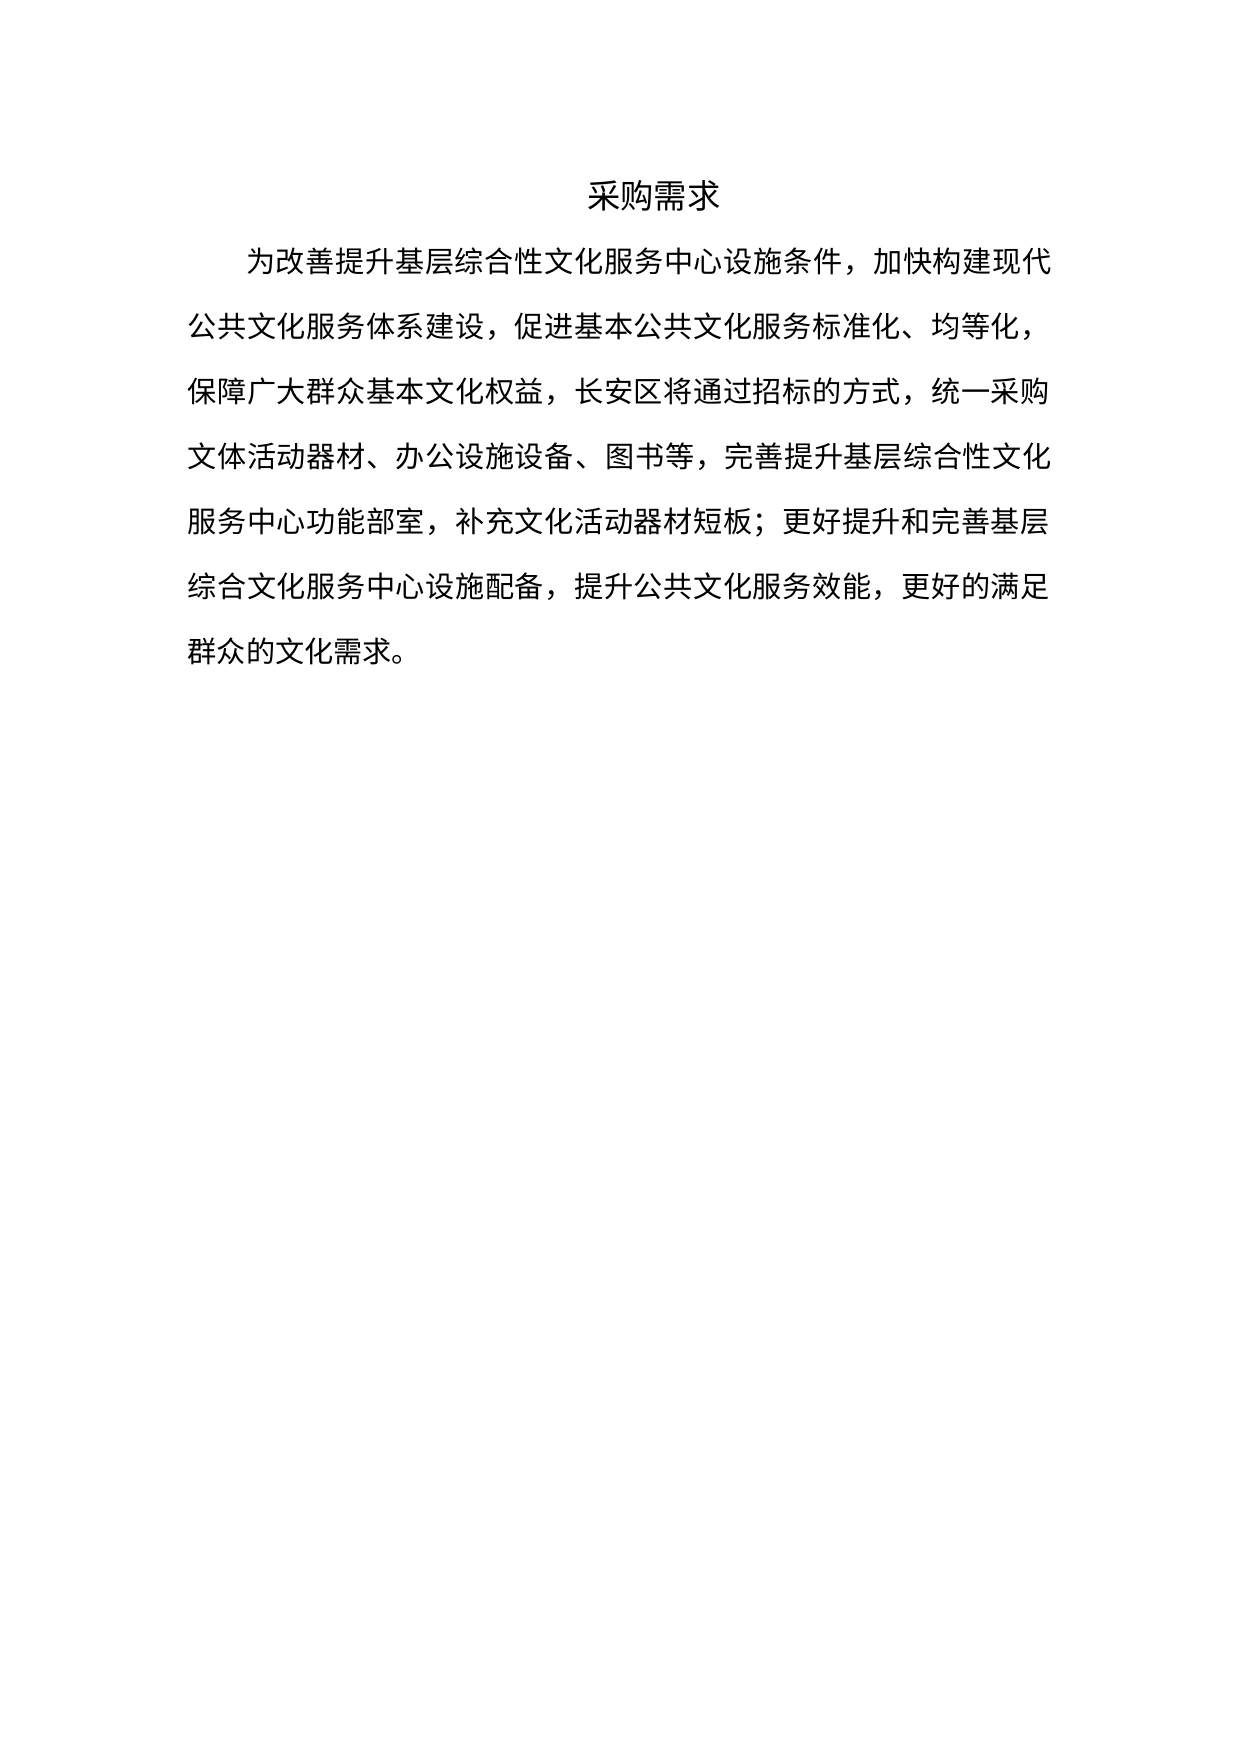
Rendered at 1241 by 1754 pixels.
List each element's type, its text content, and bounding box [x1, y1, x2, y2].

text 采购需求 [187, 162, 1053, 227]
text 为改善提升基层综合性文化服务中心设施条件，加快构建现代公共文化服务体系建设，促进基本公共文化服务标准化、均等化，保障广大群众基本文化权益，长安区将通过招标的方式，统一采购文体活动器材、办公设施设备、图书等，完善提升基层综合性文化服务中心功能部室，补充文化活动器材短板；更好提升和完善基层综合文化服务中心设施配备，提升公共文化服务效能，更好的满足群众的文化需求。 [187, 227, 1053, 682]
